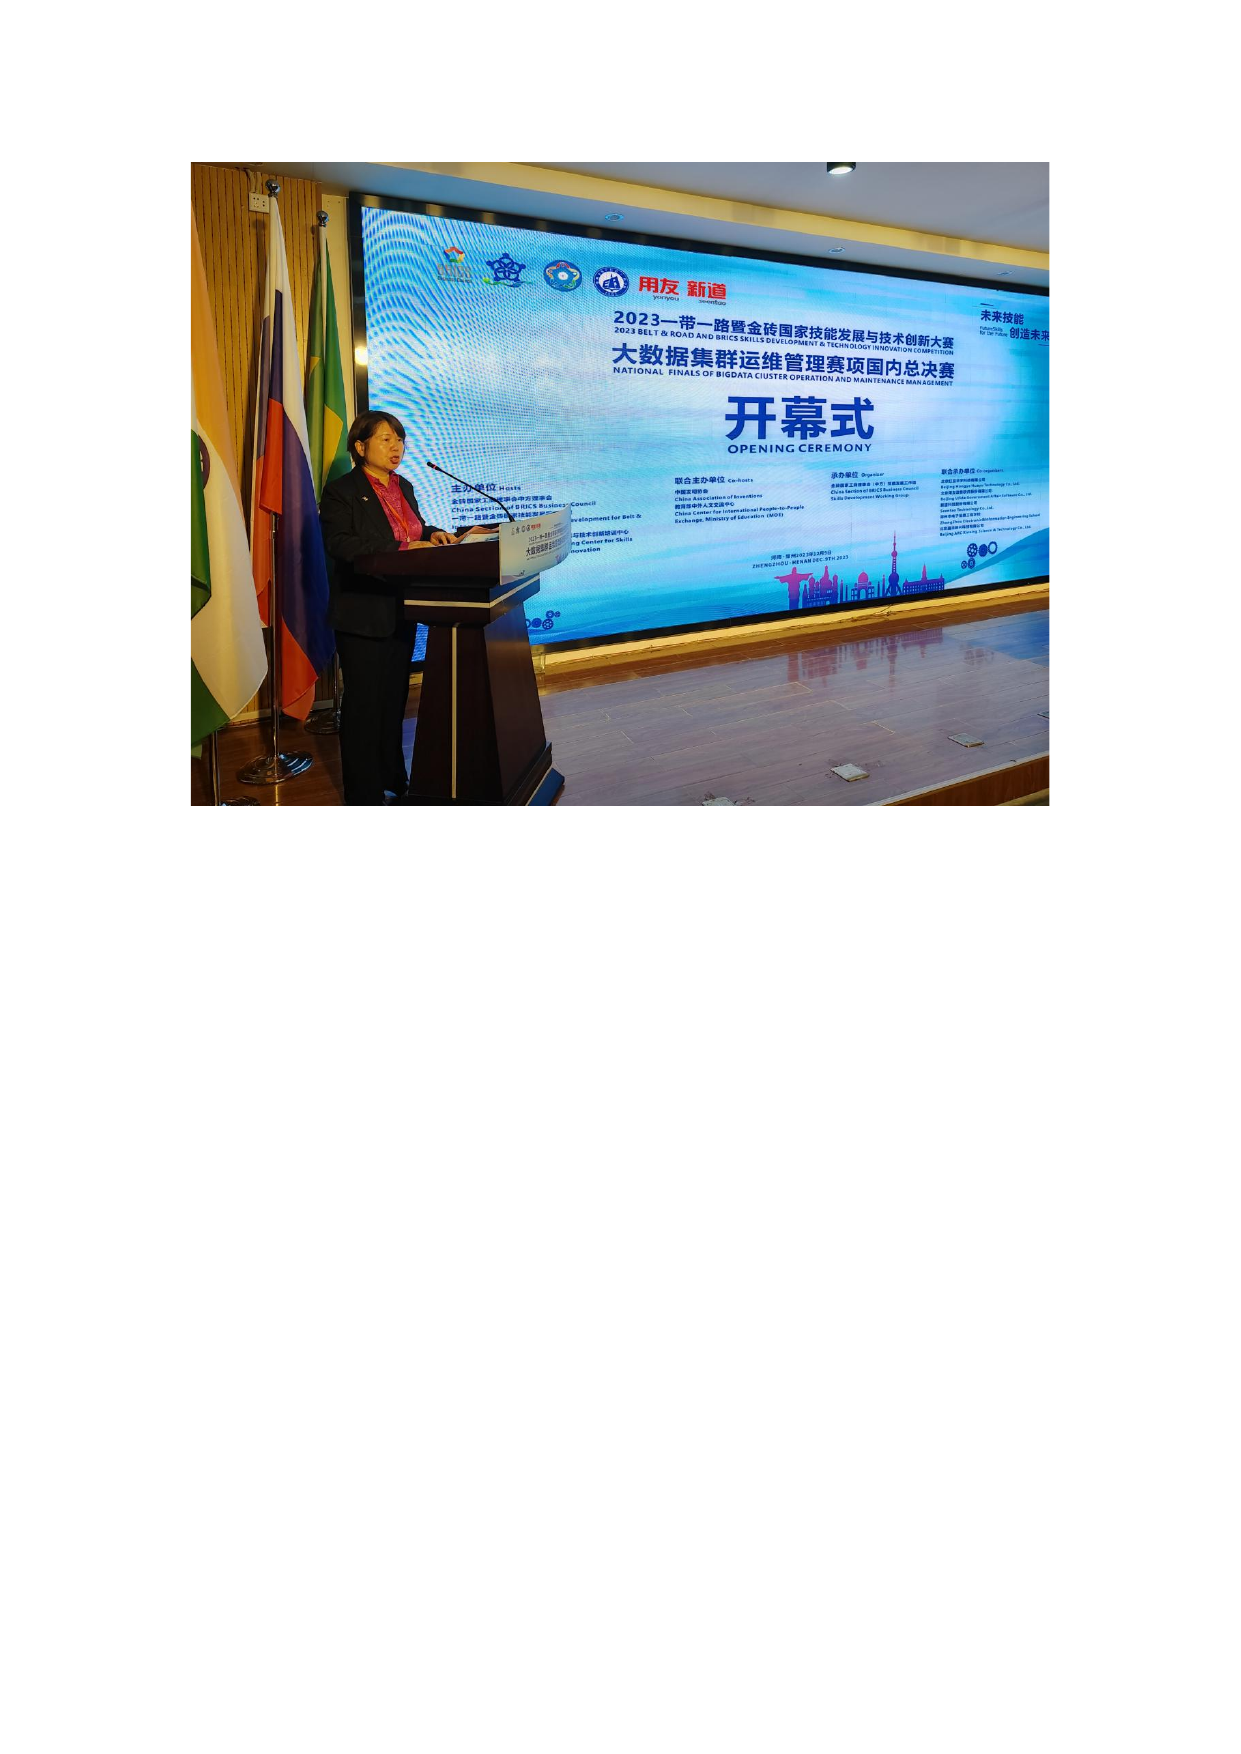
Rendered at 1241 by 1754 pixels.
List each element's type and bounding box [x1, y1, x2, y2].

picture [190, 162, 1050, 806]
